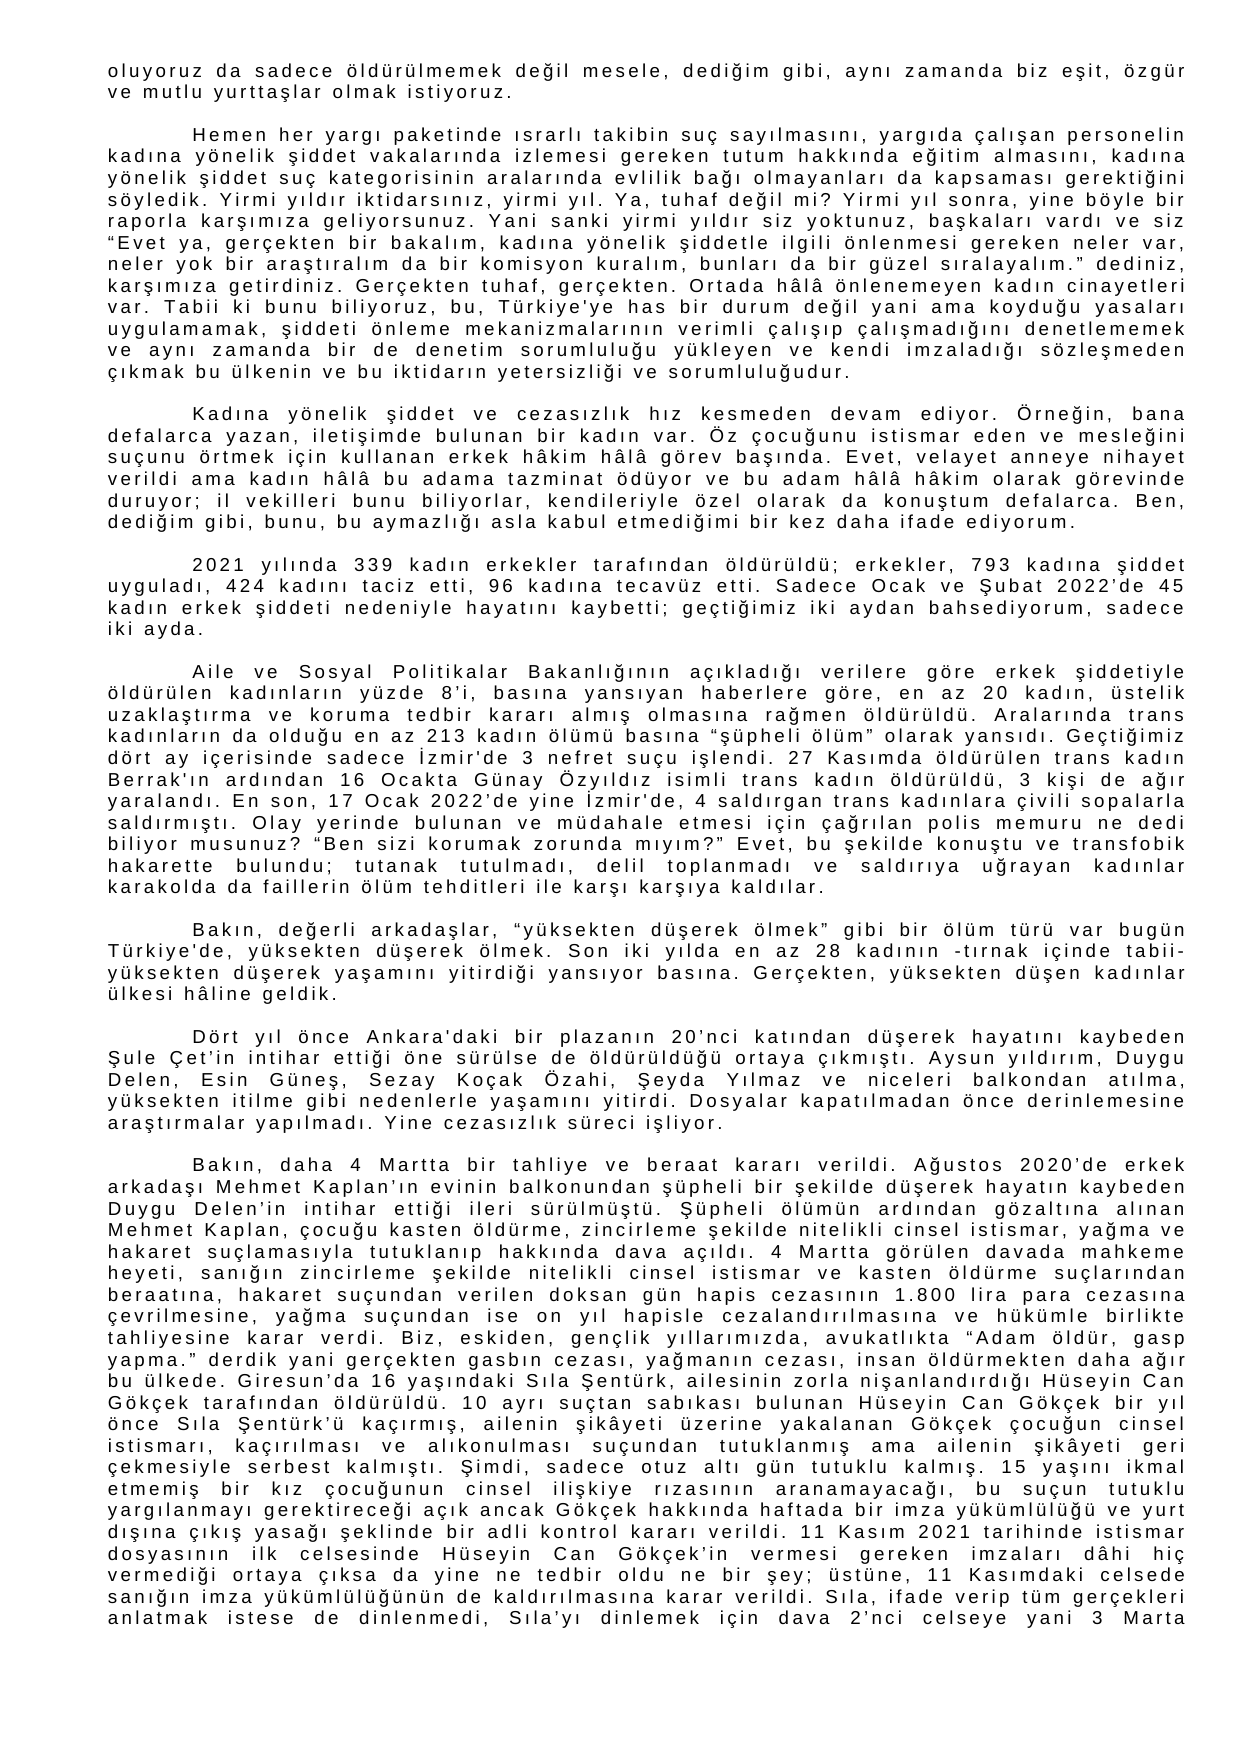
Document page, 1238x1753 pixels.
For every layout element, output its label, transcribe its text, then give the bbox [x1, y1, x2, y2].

text Hemen her yargı paketinde ısrarlı takibin suç sayılmasını, yargıda çalışan personelin kadına yönelik şiddet vakalarında izlemesi gereken tutum hakkında eğitim almasını, kadına yönelik şiddet suç kategorisinin aralarında evlilik bağı olmayanları da kapsaması gerektiğini söyledik. Yirmi yıldır iktidarsınız, yirmi yıl. Ya, tuhaf değil mi? Yirmi yıl sonra, yine böyle bir raporla karşımıza geliyorsunuz. Yani sanki yirmi yıldır siz yoktunuz, başkaları vardı ve siz “Evet ya, gerçekten bir bakalım, kadına yönelik şiddetle ilgili önlenmesi gereken neler var, neler yok bir araştıralım da bir komisyon kuralım, bunları da bir güzel sıralayalım.” dediniz, karşımıza getirdiniz. Gerçekten tuhaf, gerçekten. Ortada hâlâ önlenemeyen kadın cinayetleri var. Tabii ki bunu biliyoruz, bu, Türkiye'ye has bir durum değil yani ama koyduğu yasaları uygulamamak, şiddeti önleme mekanizmalarının verimli çalışıp çalışmadığını denetlememek ve aynı zamanda bir de denetim sorumluluğu yükleyen ve kendi imzaladığı sözleşmeden çıkmak bu ülkenin ve bu iktidarın yetersizliği ve sorumluluğudur. [108, 124, 1186, 382]
text Bakın, değerli arkadaşlar, “yüksekten düşerek ölmek” gibi bir ölüm türü var bugün Türkiye'de, yüksekten düşerek ölmek. Son iki yılda en az 28 kadının -tırnak içinde tabii- yüksekten düşerek yaşamını yitirdiği yansıyor basına. Gerçekten, yüksekten düşen kadınlar ülkesi hâline geldik. [108, 918, 1186, 1005]
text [108, 1154, 1186, 1629]
text Kadına yönelik şiddet ve cezasızlık hız kesmeden devam ediyor. Örneğin, bana defalarca yazan, iletişimde bulunan bir kadın var. Öz çocuğunu istismar eden ve mesleğini suçunu örtmek için kullanan erkek hâkim hâlâ görev başında. Evet, velayet anneye nihayet verildi ama kadın hâlâ bu adama tazminat ödüyor ve bu adam hâlâ hâkim olarak görevinde duruyor; il vekilleri bunu biliyorlar, kendileriyle özel olarak da konuştum defalarca. Ben, dediğim gibi, bunu, bu aymazlığı asla kabul etmediğimi bir kez daha ifade ediyorum. [108, 403, 1186, 533]
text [108, 60, 1186, 103]
text Dört yıl önce Ankara'daki bir plazanın 20’nci katından düşerek hayatını kaybeden Şule Çet’in intihar ettiği öne sürülse de öldürüldüğü ortaya çıkmıştı. Aysun yıldırım, Duygu Delen, Esin Güneş, Sezay Koçak Özahi, Şeyda Yılmaz ve niceleri balkondan atılma, yüksekten itilme gibi nedenlerle yaşamını yitirdi. Dosyalar kapatılmadan önce derinlemesine araştırmalar yapılmadı. Yine cezasızlık süreci işliyor. [108, 1026, 1186, 1133]
text Aile ve Sosyal Politikalar Bakanlığının açıkladığı verilere göre erkek şiddetiyle öldürülen kadınların yüzde 8’i, basına yansıyan haberlere göre, en az 20 kadın, üstelik uzaklaştırma ve koruma tedbir kararı almış olmasına rağmen öldürüldü. Aralarında trans kadınların da olduğu en az 213 kadın ölümü basına “şüpheli ölüm” olarak yansıdı. Geçtiğimiz dört ay içerisinde sadece İzmir'de 3 nefret suçu işlendi. 27 Kasımda öldürülen trans kadın Berrak'ın ardından 16 Ocakta Günay Özyıldız isimli trans kadın öldürüldü, 3 kişi de ağır yaralandı. En son, 17 Ocak 2022’de yine İzmir'de, 4 saldırgan trans kadınlara çivili sopalarla saldırmıştı. Olay yerinde bulunan ve müdahale etmesi için çağrılan polis memuru ne dedi biliyor musunuz? “Ben sizi korumak zorunda mıyım?” Evet, bu şekilde konuştu ve transfobik hakarette bulundu; tutanak tutulmadı, delil toplanmadı ve saldırıya uğrayan kadınlar karakolda da faillerin ölüm tehditleri ile karşı karşıya kaldılar. [108, 661, 1186, 898]
text 2021 yılında 339 kadın erkekler tarafından öldürüldü; erkekler, 793 kadına şiddet uyguladı, 424 kadını taciz etti, 96 kadına tecavüz etti. Sadece Ocak ve Şubat 2022’de 45 kadın erkek şiddeti nedeniyle hayatını kaybetti; geçtiğimiz iki aydan bahsediyorum, sadece iki ayda. [108, 553, 1186, 640]
